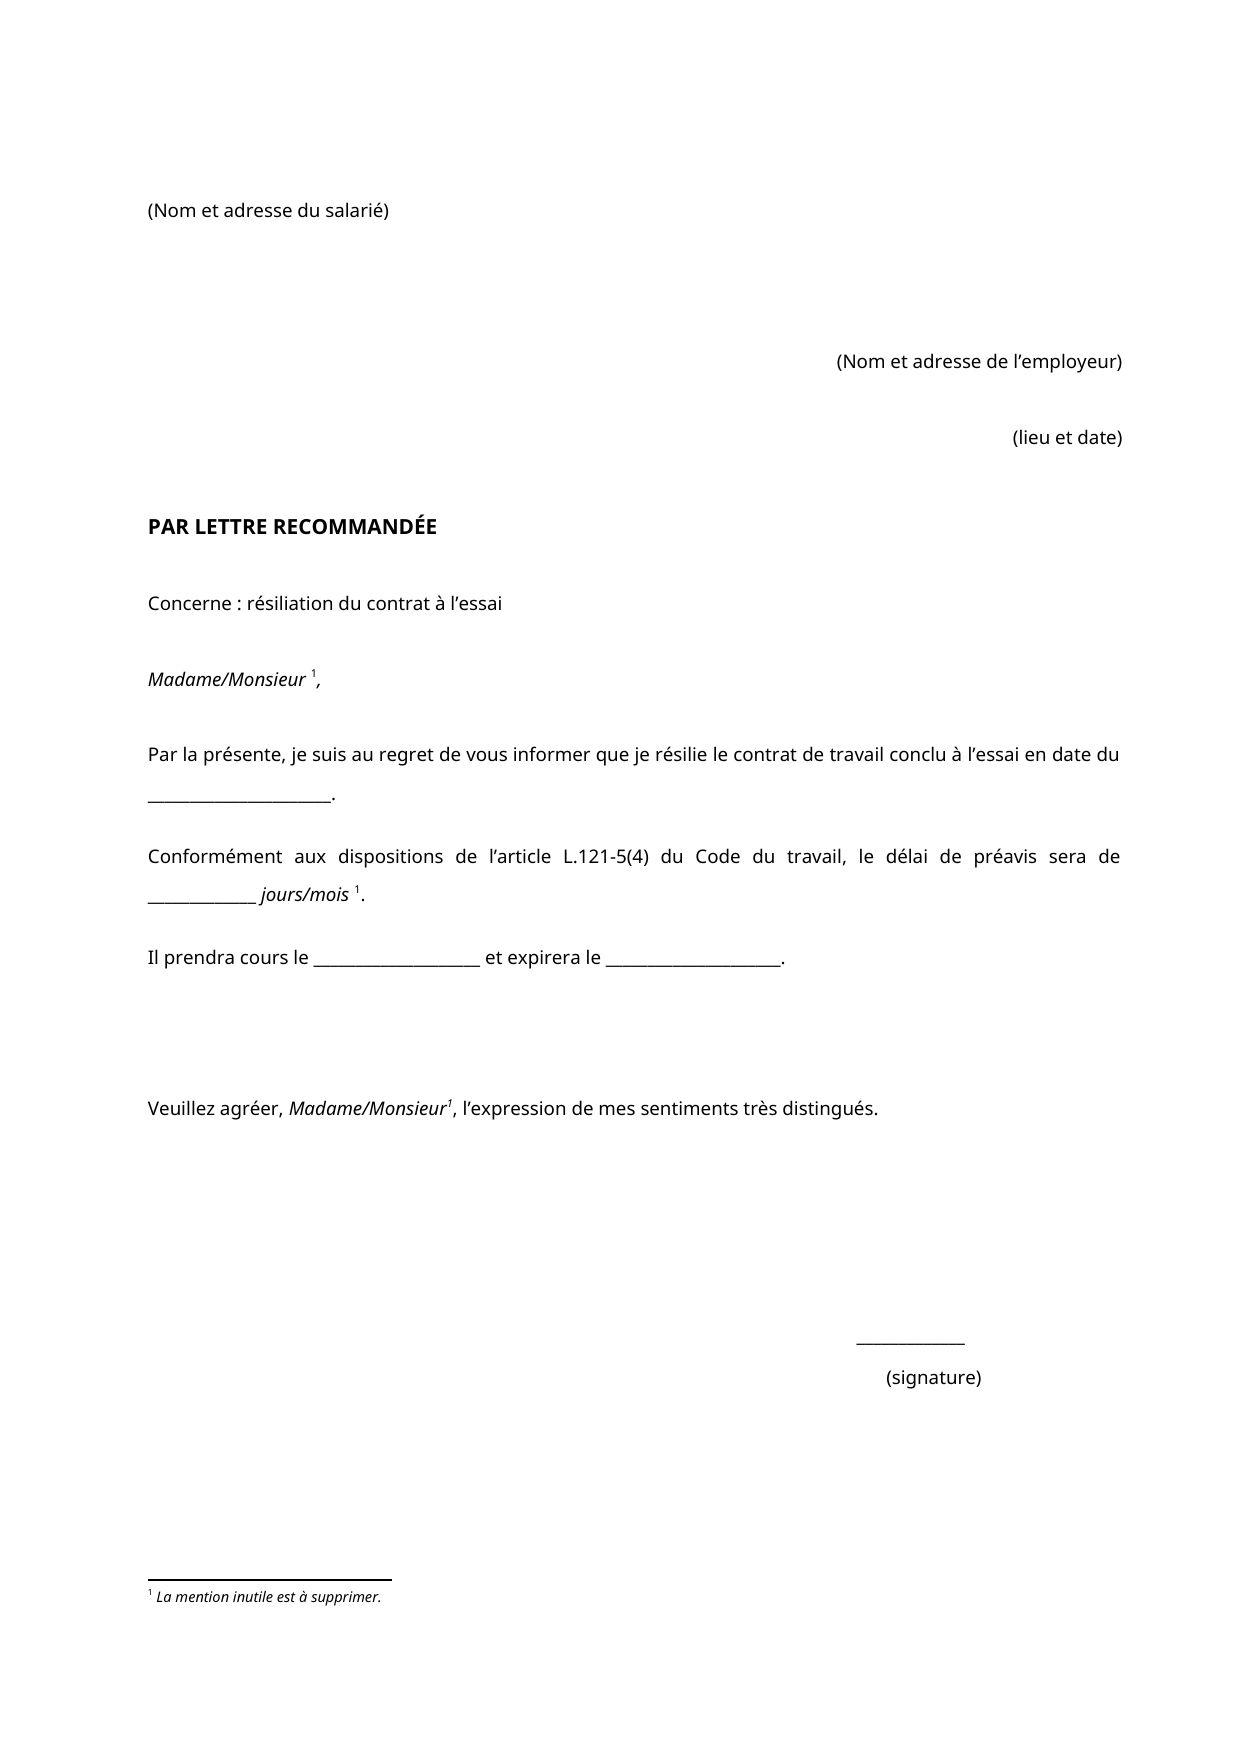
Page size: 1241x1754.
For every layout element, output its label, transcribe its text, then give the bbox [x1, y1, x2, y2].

text Concerne : résiliation du contrat à l’essai [148, 591, 1122, 616]
text _____________ [148, 1322, 1122, 1348]
text (Nom et adresse de l’employeur) [148, 349, 1122, 374]
text Conformément aux dispositions de l’article L.121-5(4) du Code du travail, le délai de préavis sera de _____________ jours/mois 1. [148, 843, 1122, 907]
text (signature) [148, 1364, 1122, 1390]
text (Nom et adresse du salarié) [148, 198, 1122, 223]
text Madame/Monsieur , [148, 666, 1122, 692]
text (lieu et date) [148, 424, 1122, 450]
list PAR LETTRE RECOMMANDÉE [148, 512, 1122, 541]
text Veuillez agréer, Madame/Monsieur1, l’expression de mes sentiments très distingués. [148, 1096, 1122, 1121]
text Par la présente, je suis au regret de vous informer que je résilie le contrat de travail conclu à l’essai en date du ______________________. [148, 742, 1122, 805]
text Il prendra cours le ____________________ et expirera le _____________________. [148, 944, 1122, 970]
